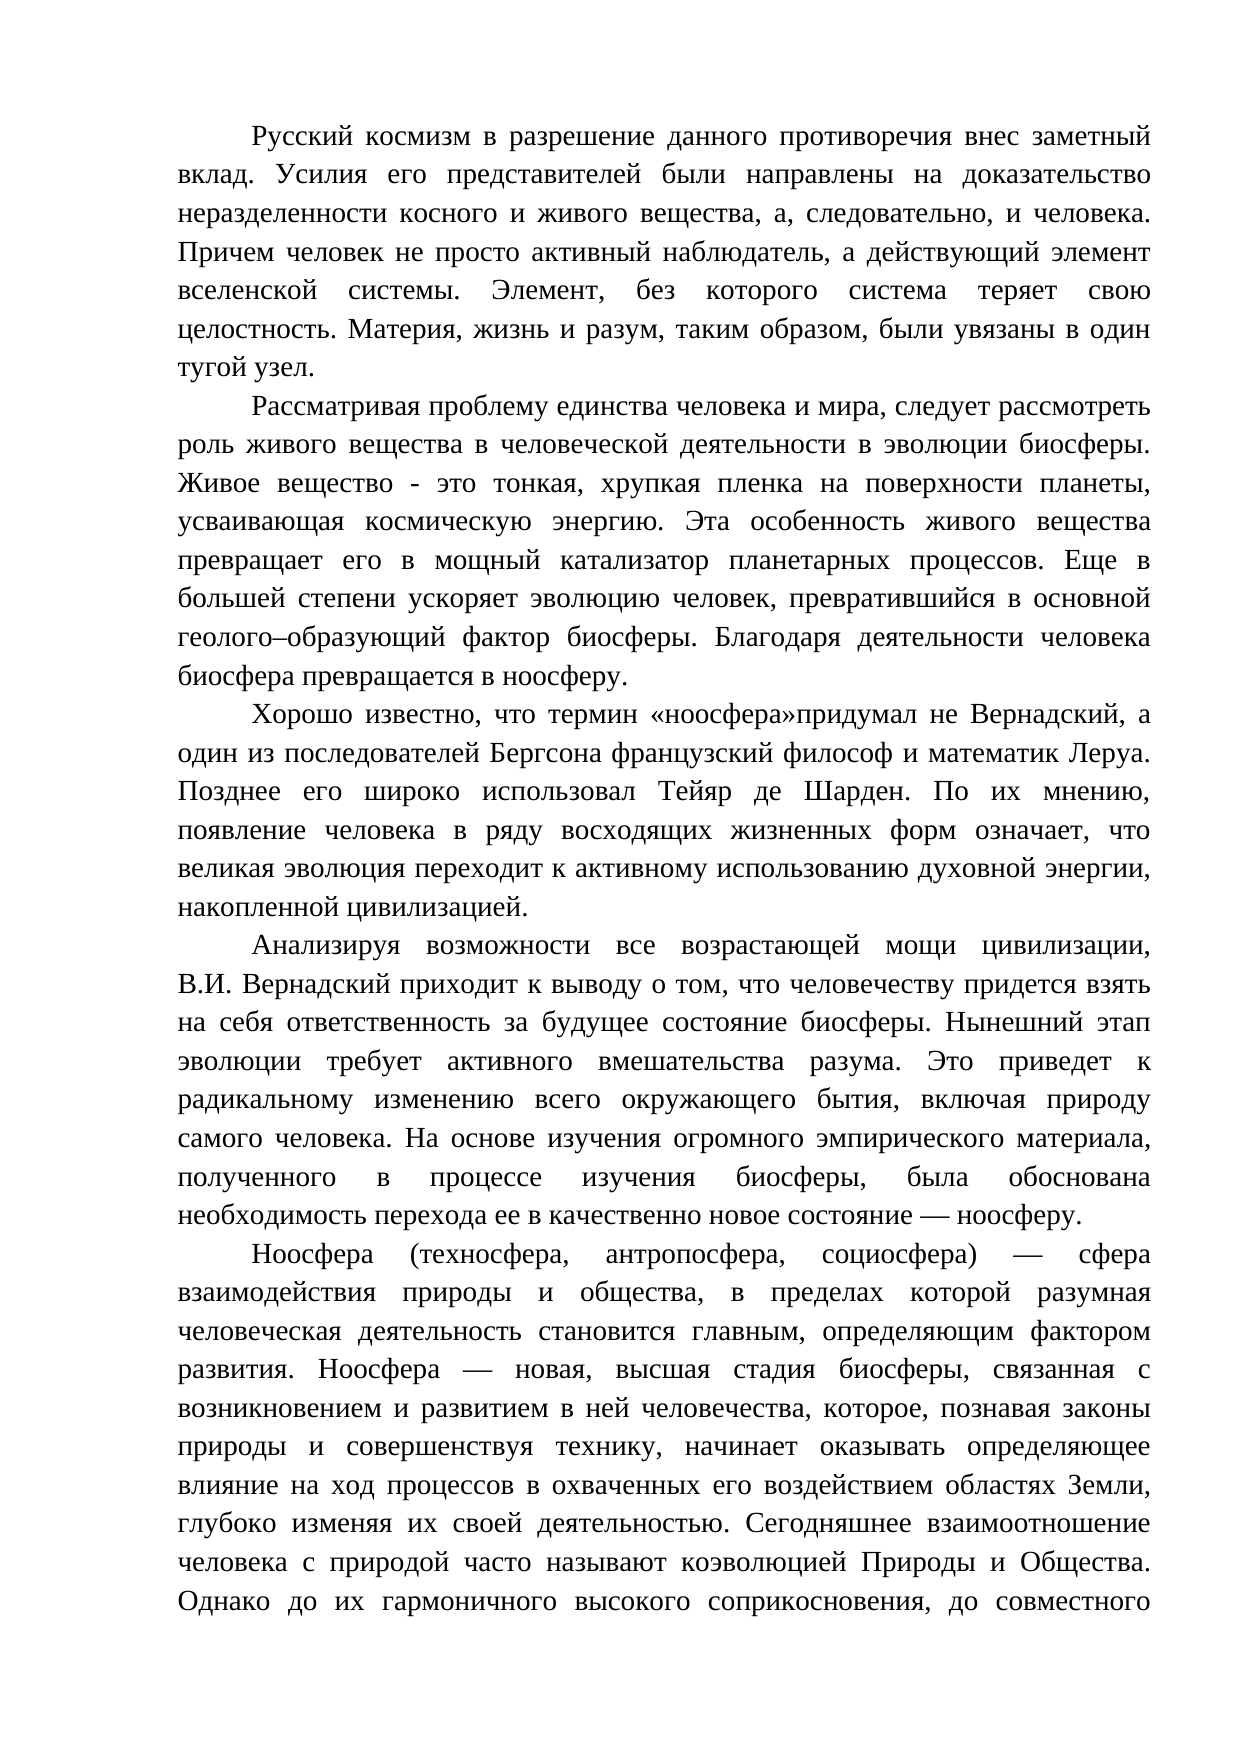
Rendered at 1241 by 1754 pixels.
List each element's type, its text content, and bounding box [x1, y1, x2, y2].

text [177, 1236, 1152, 1616]
text Рассматривая проблему единства человека и мира, следует рассмотреть роль живого вещества в человеческой деятельности в эволюции биосферы. Живое вещество - это тонкая, хрупкая пленка на поверхности планеты, усваивающая космическую энергию. Эта особенность живого вещества превращает его в мощный катализатор планетарных процессов. Еще в большей степени ускоряет эволюцию человек, превратившийся в основной геолого–образующий фактор биосферы. Благодаря деятельности человека биосфера превращается в ноосферу. [177, 388, 1152, 691]
text Русский космизм в разрешение данного противоречия внес заметный вклад. Усилия его представителей были направлены на доказательство неразделенности косного и живого вещества, а, следовательно, и человека. Причем человек не просто активный наблюдатель, а действующий элемент вселенской системы. Элемент, без которого система теряет свою целостность. Материя, жизнь и разум, таким образом, были увязаны в один тугой узел. [177, 118, 1152, 383]
text Анализируя возможности все возрастающей мощи цивилизации, В.И. Вернадский приходит к выводу о том, что человечеству придется взять на себя ответственность за будущее состояние биосферы. Нынешний этап эволюции требует активного вмешательства разума. Это приведет к радикальному изменению всего окружающего бытия, включая природу самого человека. На основе изучения огромного эмпирического материала, полученного в процессе изучения биосферы, была обоснована необходимость перехода ее в качественно новое состояние — ноосферу. [177, 927, 1152, 1231]
text Хорошо известно, что термин «ноосфера»придумал не Вернадский, а один из последователей Бергсона французский философ и математик Леруа. Позднее его широко использовал Тейяр де Шарден. По их мнению, появление человека в ряду восходящих жизненных форм означает, что великая эволюция переходит к активному использованию духовной энергии, накопленной цивилизацией. [177, 696, 1152, 922]
